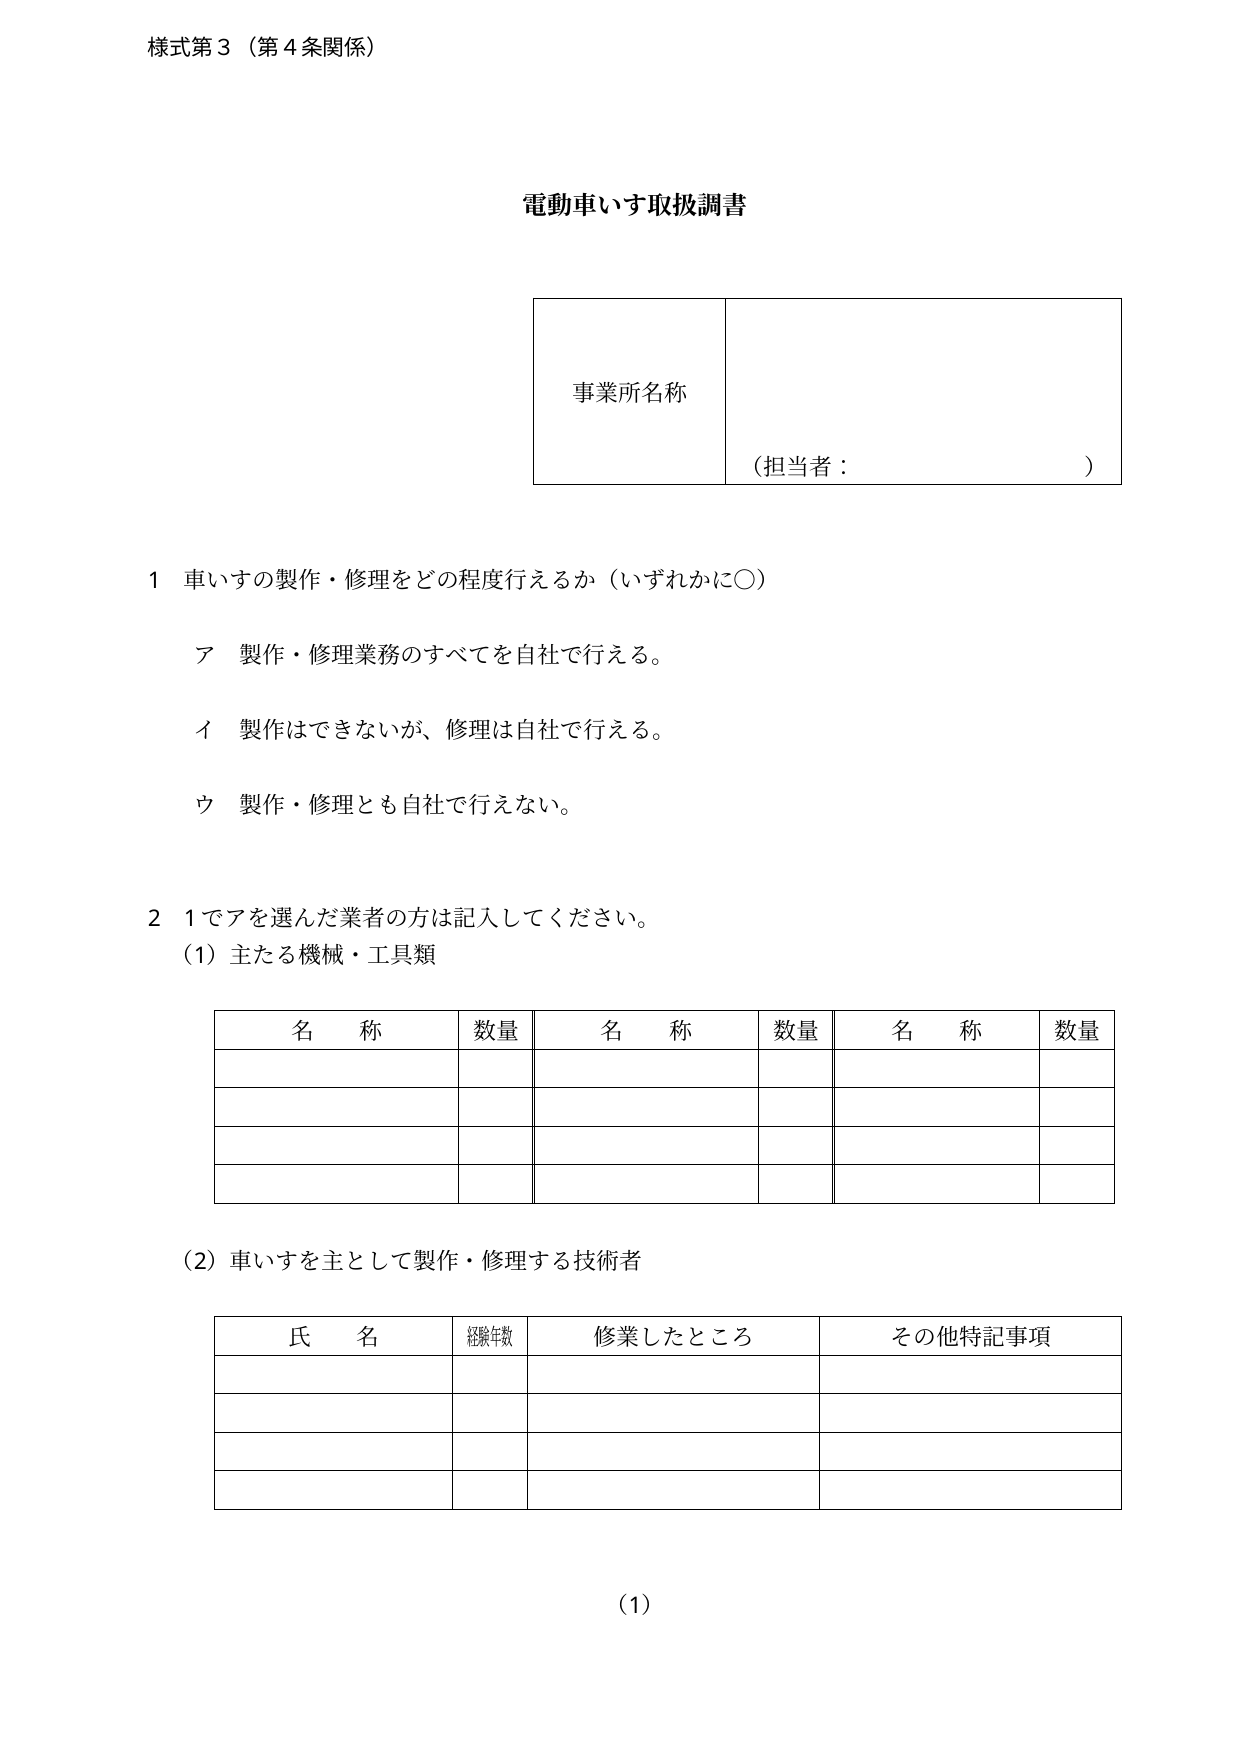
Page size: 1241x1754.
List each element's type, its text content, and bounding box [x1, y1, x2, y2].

table_cell [528, 1356, 819, 1393]
table_cell [535, 1127, 758, 1164]
table_header 修業したところ [528, 1317, 819, 1355]
table_cell [215, 1394, 452, 1432]
table_cell [215, 1433, 452, 1470]
table_cell [453, 1356, 527, 1393]
text （1）主たる機械・工具類 [148, 935, 1122, 972]
table_header 数量 [459, 1011, 532, 1048]
table_cell [453, 1471, 527, 1509]
table_cell [835, 1127, 1039, 1164]
table_cell [535, 1088, 758, 1126]
table_header （担当者： ） [726, 299, 1121, 484]
table_header 事業所名称 [534, 299, 725, 484]
table_cell [759, 1127, 832, 1164]
table_cell [453, 1433, 527, 1470]
table_cell [215, 1471, 452, 1509]
table_cell [820, 1394, 1121, 1432]
table_cell [1040, 1050, 1114, 1087]
table_cell [835, 1165, 1039, 1203]
table_cell [759, 1165, 832, 1203]
table_cell [528, 1471, 819, 1509]
table_cell [835, 1088, 1039, 1126]
table_cell [1040, 1165, 1114, 1203]
table_cell [215, 1356, 452, 1393]
text 1 車いすの製作・修理をどの程度行えるか（いずれかに○） [148, 560, 1122, 597]
table_cell [535, 1050, 758, 1087]
table_header 経験年数 [453, 1317, 527, 1355]
text （1） [148, 1585, 1122, 1622]
table_cell [1040, 1127, 1114, 1164]
text ア 製作・修理業務のすべてを自社で行える。 [148, 635, 1122, 672]
table_cell [215, 1050, 458, 1087]
table_cell [459, 1165, 532, 1203]
table_header 数量 [1040, 1011, 1114, 1048]
table_cell [528, 1394, 819, 1432]
table_cell [459, 1088, 532, 1126]
table_cell [528, 1433, 819, 1470]
table_cell [820, 1433, 1121, 1470]
table_cell [820, 1356, 1121, 1393]
table_cell [759, 1050, 832, 1087]
table_header 氏 名 [215, 1317, 452, 1355]
text 電動車いす取扱調書 [148, 185, 1122, 223]
table_cell [215, 1088, 458, 1126]
text イ 製作はできないが、修理は自社で行える。 [148, 710, 1122, 747]
table_header 名 称 [835, 1011, 1039, 1048]
text 2 1でアを選んだ業者の方は記入してください。 [148, 897, 1122, 935]
text （2）車いすを主として製作・修理する技術者 [148, 1241, 1122, 1279]
table_cell [1040, 1088, 1114, 1126]
table_cell [820, 1471, 1121, 1509]
table_header 数量 [759, 1011, 832, 1048]
table_cell [459, 1050, 532, 1087]
table_cell [535, 1165, 758, 1203]
table_header その他特記事項 [820, 1317, 1121, 1355]
text ウ 製作・修理とも自社で行えない。 [148, 785, 1122, 822]
table_header 名 称 [215, 1011, 458, 1048]
table_header 名 称 [535, 1011, 758, 1048]
table_cell [759, 1088, 832, 1126]
table_cell [459, 1127, 532, 1164]
table_cell [835, 1050, 1039, 1087]
table_cell [215, 1127, 458, 1164]
table_cell [453, 1394, 527, 1432]
table_cell [215, 1165, 458, 1203]
